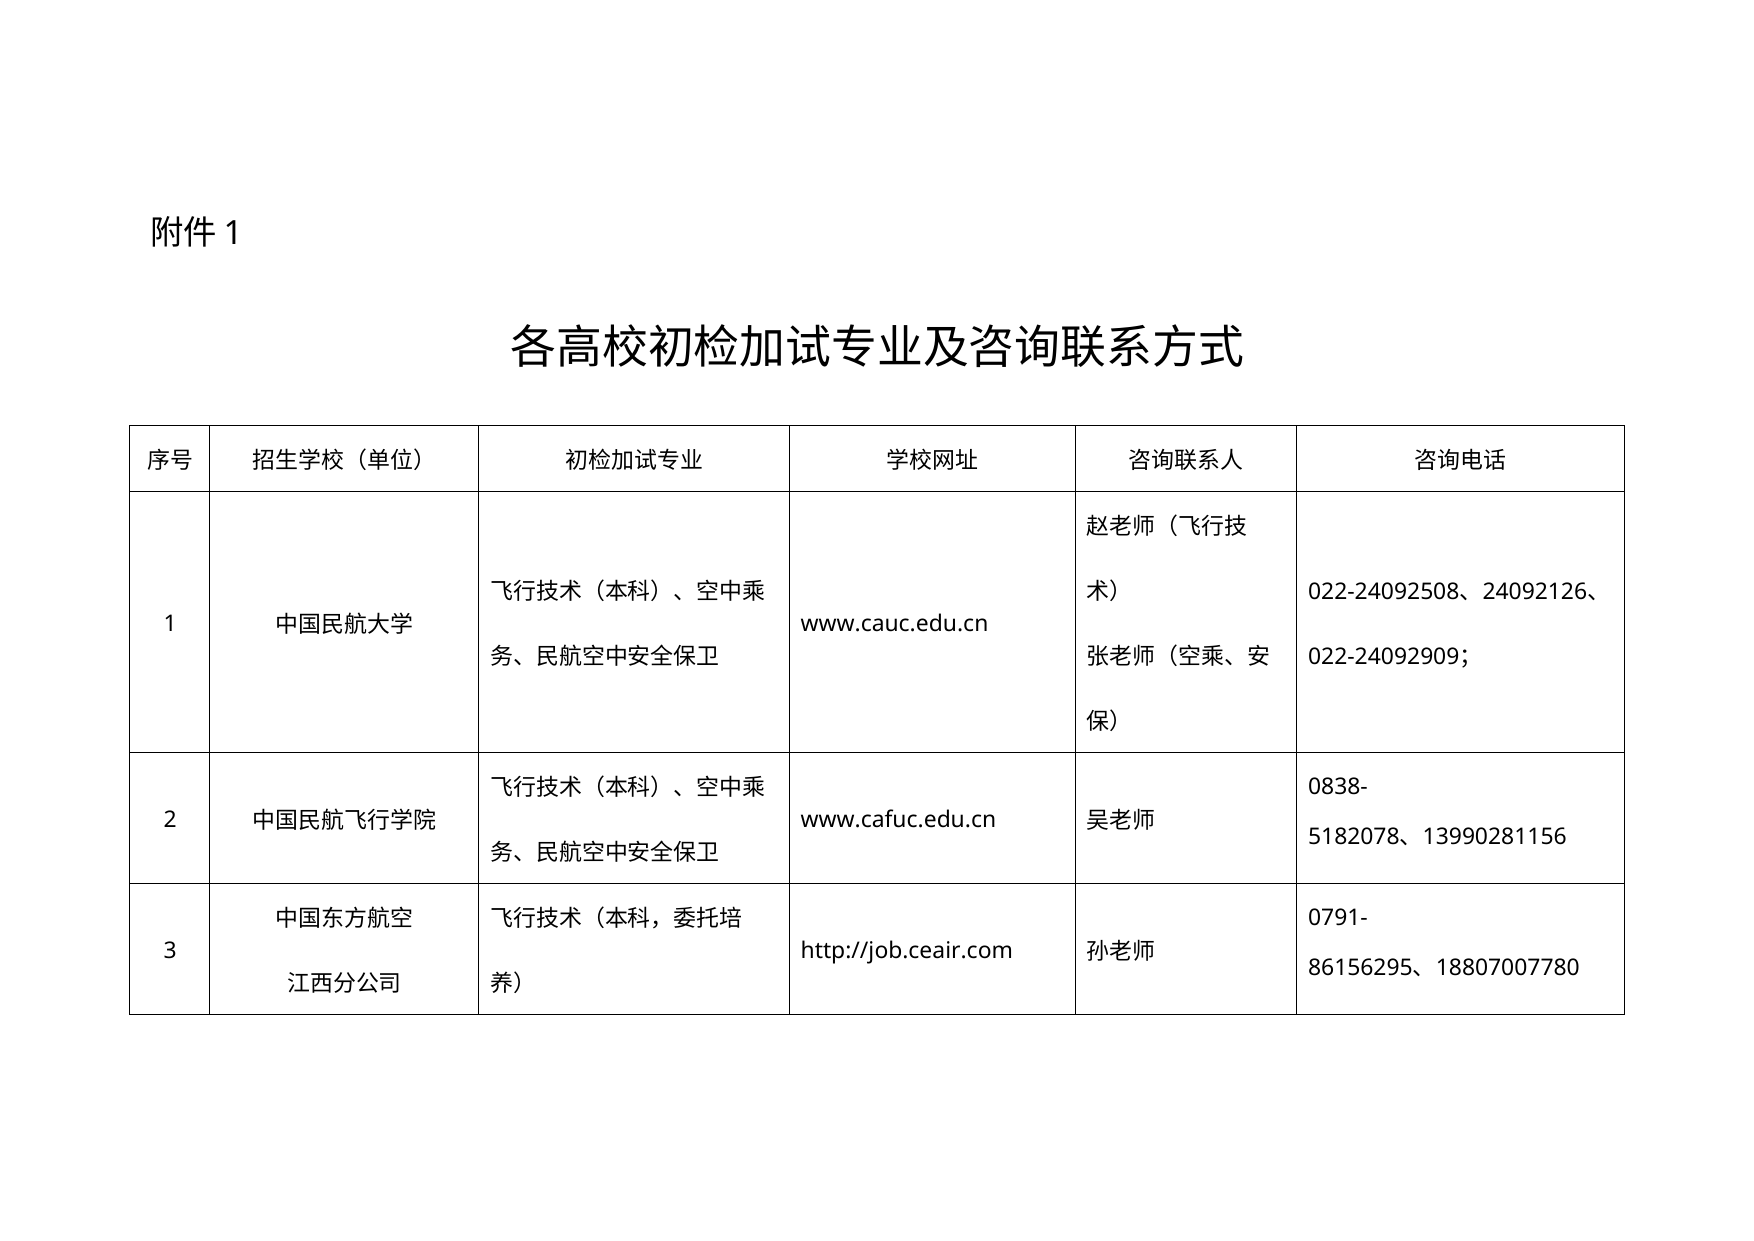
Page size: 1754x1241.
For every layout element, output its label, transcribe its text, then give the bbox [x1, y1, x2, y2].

text 各高校初检加试专业及咨询联系方式 [150, 295, 1604, 393]
table_header 初检加试专业 [479, 426, 789, 491]
table_cell 中国民航大学 [210, 492, 478, 752]
table_cell 飞行技术（本科）、空中乘务、民航空中安全保卫 [479, 753, 789, 883]
table_cell www.cafuc.edu.cn [790, 753, 1075, 883]
table_cell 3 [130, 884, 209, 1014]
table_cell 飞行技术（本科）、空中乘务、民航空中安全保卫 [479, 492, 789, 752]
table_cell 022-24092508、24092126、 022-24092909； [1297, 492, 1624, 752]
table_cell 中国东方航空 江西分公司 [210, 884, 478, 1014]
table_header 序号 [130, 426, 209, 491]
table_cell 飞行技术（本科，委托培养） [479, 884, 789, 1014]
table_cell 0838-5182078、13990281156 [1297, 753, 1624, 883]
table_cell 0791-86156295、18807007780 [1297, 884, 1624, 1014]
table_header 学校网址 [790, 426, 1075, 491]
table_header 咨询联系人 [1076, 426, 1296, 491]
table_cell 孙老师 [1076, 884, 1296, 1014]
table_header 咨询电话 [1297, 426, 1624, 491]
table_cell 2 [130, 753, 209, 883]
text 附件1 [150, 198, 1604, 263]
table_cell www.cauc.edu.cn [790, 492, 1075, 752]
table_cell 1 [130, 492, 209, 752]
table_cell http://job.ceair.com [790, 884, 1075, 1014]
table_cell 吴老师 [1076, 753, 1296, 883]
table_cell 中国民航飞行学院 [210, 753, 478, 883]
table_cell 赵老师（飞行技术） 张老师（空乘、安保） [1076, 492, 1296, 752]
table_header 招生学校（单位） [210, 426, 478, 491]
